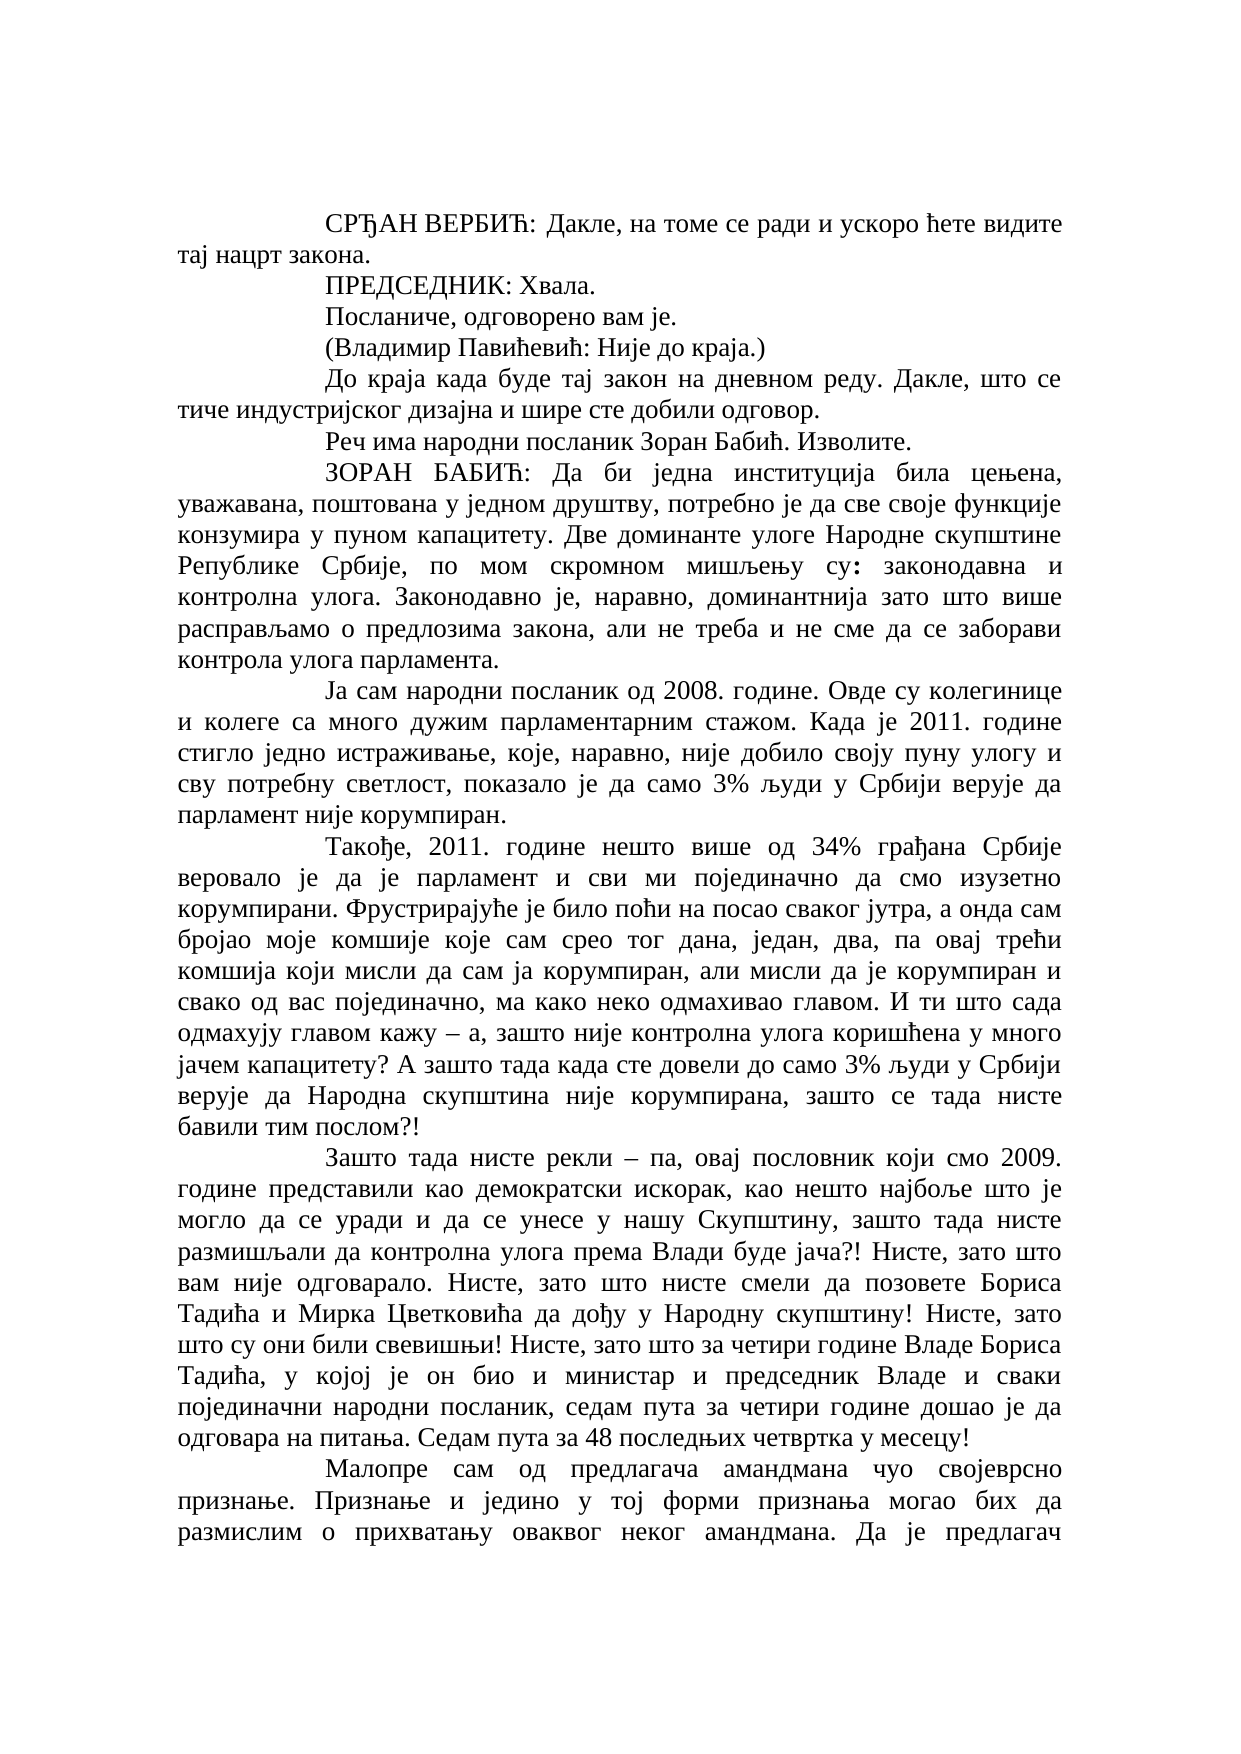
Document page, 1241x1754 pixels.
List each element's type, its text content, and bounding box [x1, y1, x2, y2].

text Посланиче, одговорено вам је. [177, 300, 1063, 331]
text (Владимир Павићевић: Није до краја.) [177, 331, 1063, 362]
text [177, 1453, 1063, 1546]
text ЗОРАН БАБИЋ: Да би једна институција била цењена, уважавана, поштована у једном друштву, потребно је да све своје функције конзумира у пуном капацитету. Две доминанте улоге Народне скупштине Републике Србије, по мом скромном мишљењу су: законодавна и контролна улога. Законодавно је, наравно, доминантнија зато што више расправљамо о предлозима закона, али не треба и не сме да се заборави контрола улога парламента. [177, 456, 1063, 674]
text СРЂАН ВЕРБИЋ: Дакле, на томе се ради и ускоро ћете видите тај нацрт закона. [177, 207, 1063, 269]
text Ја сам народни посланик од 2008. године. Овде су колегинице и колеге са много дужим парламентарним стажом. Када је 2011. године стигло једно истраживање, које, наравно, није добило своју пуну улогу и сву потребну светлост, показало је да само 3% људи у Србији верује да парламент није корумпиран. [177, 674, 1063, 830]
text ПРЕДСЕДНИК: Хвала. [177, 269, 1063, 300]
text Такође, 2011. године нешто више од 34% грађана Србије веровало је да је парламент и сви ми појединачно да смо изузетно корумпирани. Фрустрирајуће је било поћи на посао сваког јутра, а онда сам бројао моје комшије које сам срео тог дана, један, два, па овај трећи комшија који мисли да сам ја корумпиран, али мисли да је корумпиран и свако од вас појединачно, ма како неко одмахивао главом. И ти што сада одмахују главом кажу – а, зашто није контролна улога коришћена у много јачем капацитету? А зашто тада када сте довели до само 3% људи у Србији верује да Народна скупштина није корумпирана, зашто се тада нисте бавили тим послом?! [177, 830, 1063, 1141]
text Зашто тада нисте рекли – па, овај пословник који смо 2009. године представили као демократски искорак, као нешто најбоље што је могло да се уради и да се унесе у нашу Скупштину, зашто тада нисте размишљали да контролна улога према Влади буде јача?! Нисте, зато што вам није одговарало. Нисте, зато што нисте смели да позовете Бориса Тадића и Мирка Цветковића да дођу у Народну скупштину! Нисте, зато што су они били свевишњи! Нисте, зато што за четири године Владе Бориса Тадића, у којој је он био и министар и председник Владе и сваки појединачни народни посланик, седам пута за четири године дошао је да одговара на питања. Седам пута за 48 последњих четвртка у месецу! [177, 1141, 1063, 1453]
text Реч има народни посланик Зоран Бабић. Изволите. [177, 425, 1063, 456]
text До краја када буде тај закон на дневном реду. Дакле, што се тиче индустријског дизајна и шире сте добили одговор. [177, 362, 1063, 425]
